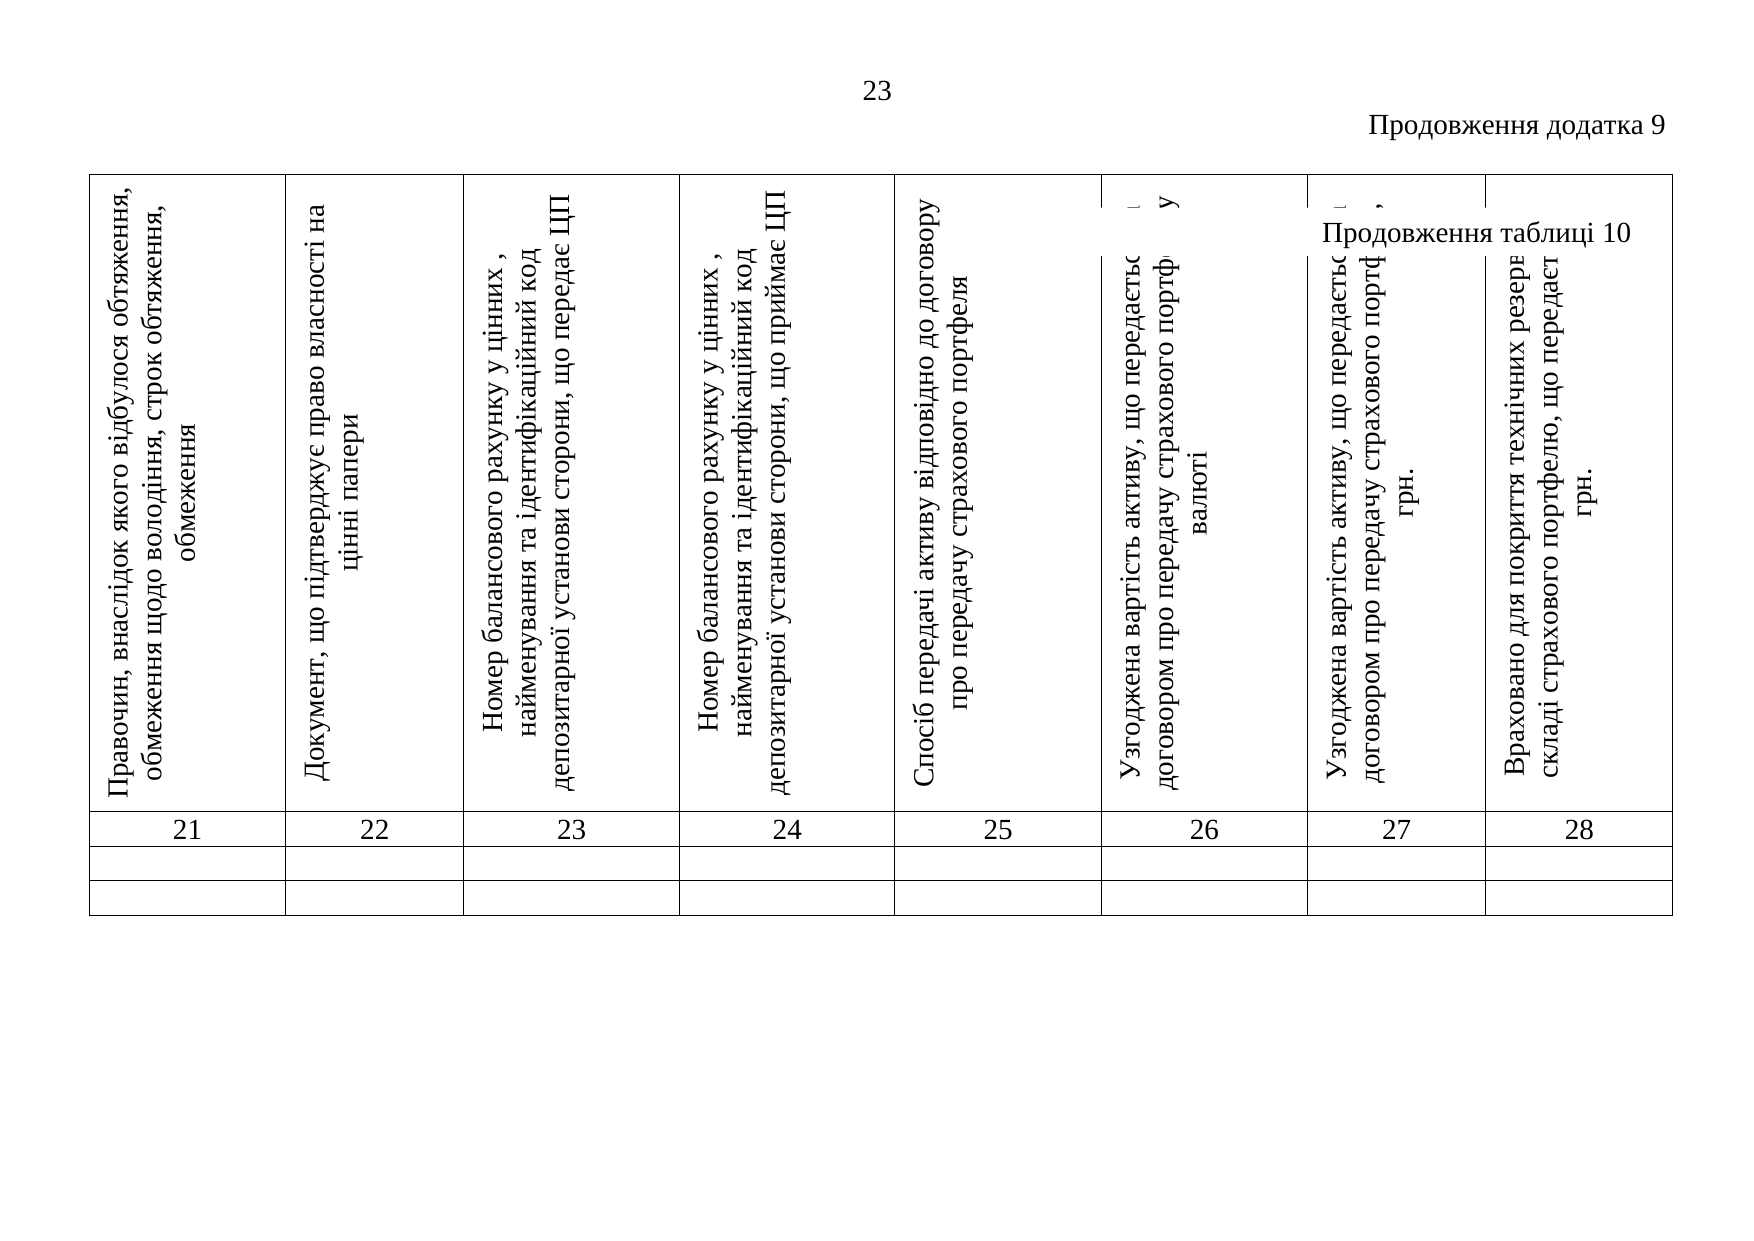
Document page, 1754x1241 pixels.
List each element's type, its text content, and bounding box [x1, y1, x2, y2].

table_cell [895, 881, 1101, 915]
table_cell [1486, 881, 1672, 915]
table_header Враховано для покриття технічних резервів у складі страхового портфелю, що передається, грн. [1486, 175, 1672, 811]
table_header Узгоджена вартість активу, що передається за договором про передачу страхового портфеля, грн. [1308, 257, 1485, 811]
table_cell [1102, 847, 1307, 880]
table_header Правочин, внаслідок якого відбулося обтяження, обмеження щодо володіння, строк обтяження, обмеження [90, 175, 285, 811]
table_cell 23 [464, 812, 679, 846]
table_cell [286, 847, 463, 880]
table_cell 22 [286, 812, 463, 846]
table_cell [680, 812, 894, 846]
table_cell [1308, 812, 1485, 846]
table_header Узгоджена вартість активу, що передається за договором про передачу страхового портфеля у валюті [1102, 175, 1307, 207]
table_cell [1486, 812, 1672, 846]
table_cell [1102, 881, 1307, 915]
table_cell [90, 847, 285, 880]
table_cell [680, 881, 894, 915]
table_header Спосіб передачі активу відповідно до договору про передачу страхового портфеля [895, 175, 1101, 811]
table_cell 21 [90, 812, 285, 846]
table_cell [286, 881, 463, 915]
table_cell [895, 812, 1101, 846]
table_header Номер балансового рахунку у цінних , найменування та ідентифікаційний код депозитарної установи сторони, що приймає ЦП [680, 175, 894, 811]
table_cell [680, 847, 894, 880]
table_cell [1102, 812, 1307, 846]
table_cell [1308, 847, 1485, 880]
table_header Документ, що підтверджує право власності на цінні папери [286, 175, 463, 811]
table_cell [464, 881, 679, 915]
table_header Номер балансового рахунку у цінних , найменування та ідентифікаційний код депозитарної установи сторони, що передає ЦП [464, 175, 679, 811]
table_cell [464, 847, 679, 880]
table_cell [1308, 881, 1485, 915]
table_header Узгоджена вартість активу, що передається за договором про передачу страхового портфеля у валюті [1102, 257, 1307, 811]
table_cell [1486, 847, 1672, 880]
table_header Узгоджена вартість активу, що передається за договором про передачу страхового портфеля, грн. [1308, 175, 1485, 207]
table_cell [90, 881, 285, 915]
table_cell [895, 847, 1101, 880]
